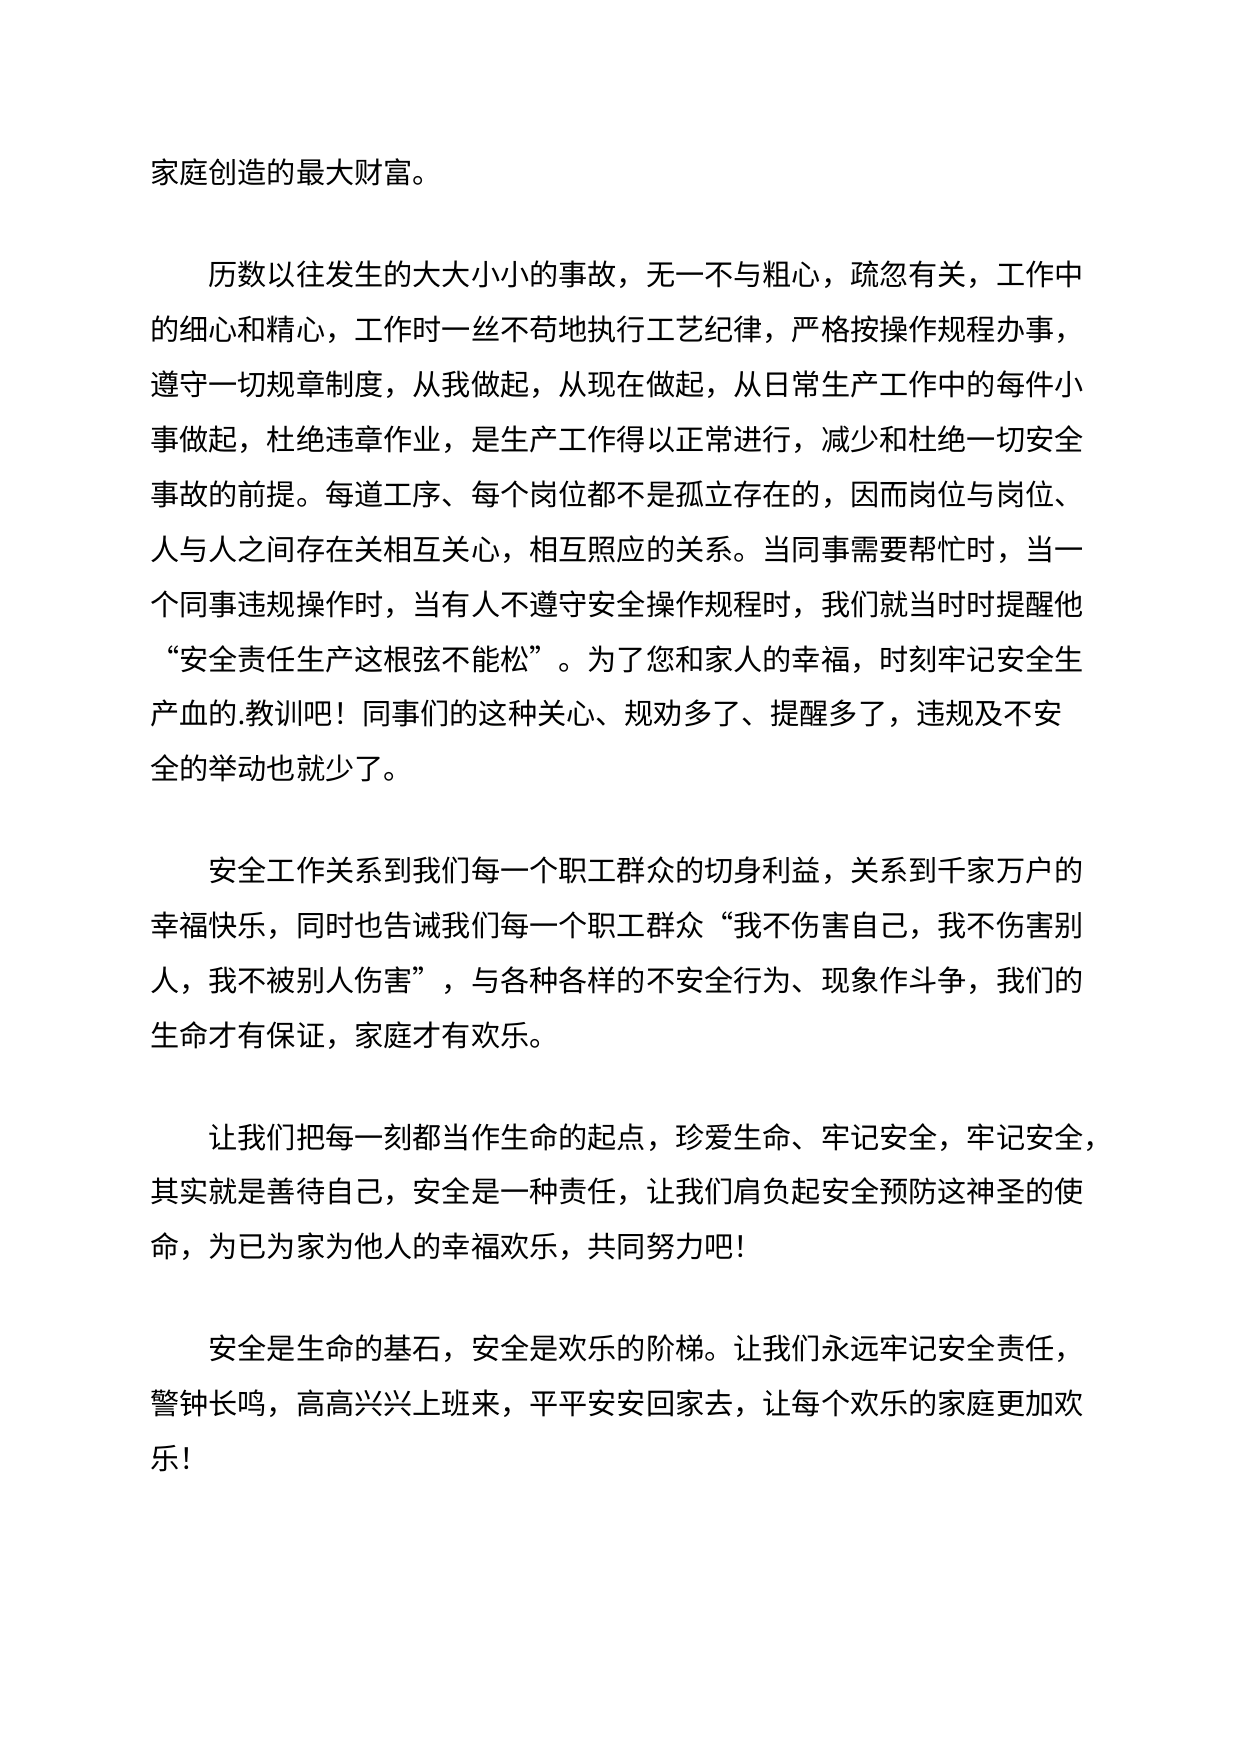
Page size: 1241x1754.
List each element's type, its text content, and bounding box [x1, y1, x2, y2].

text 安全工作关系到我们每一个职工群众的切身利益，关系到千家万户的幸福快乐，同时也告诫我们每一个职工群众“我不伤害自己，我不伤害别人，我不被别人伤害”，与各种各样的不安全行为、现象作斗争，我们的生命才有保证，家庭才有欢乐。 [150, 848, 1090, 1055]
text 安全是生命的基石，安全是欢乐的阶梯。让我们永远牢记安全责任，警钟长鸣，高高兴兴上班来，平平安安回家去，让每个欢乐的家庭更加欢乐！ [150, 1326, 1090, 1478]
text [150, 150, 1090, 192]
text 历数以往发生的大大小小的事故，无一不与粗心，疏忽有关，工作中的细心和精心，工作时一丝不苟地执行工艺纪律，严格按操作规程办事，遵守一切规章制度，从我做起，从现在做起，从日常生产工作中的每件小事做起，杜绝违章作业，是生产工作得以正常进行，减少和杜绝一切安全事故的前提。每道工序、每个岗位都不是孤立存在的，因而岗位与岗位、人与人之间存在关相互关心，相互照应的关系。当同事需要帮忙时，当一个同事违规操作时，当有人不遵守安全操作规程时，我们就当时时提醒他“安全责任生产这根弦不能松”。为了您和家人的幸福，时刻牢记安全生产血的.教训吧！同事们的这种关心、规劝多了、提醒多了，违规及不安全的举动也就少了。 [150, 252, 1090, 788]
text 让我们把每一刻都当作生命的起点，珍爱生命、牢记安全，牢记安全，其实就是善待自己，安全是一种责任，让我们肩负起安全预防这神圣的使命，为已为家为他人的幸福欢乐，共同努力吧！ [150, 1114, 1090, 1266]
